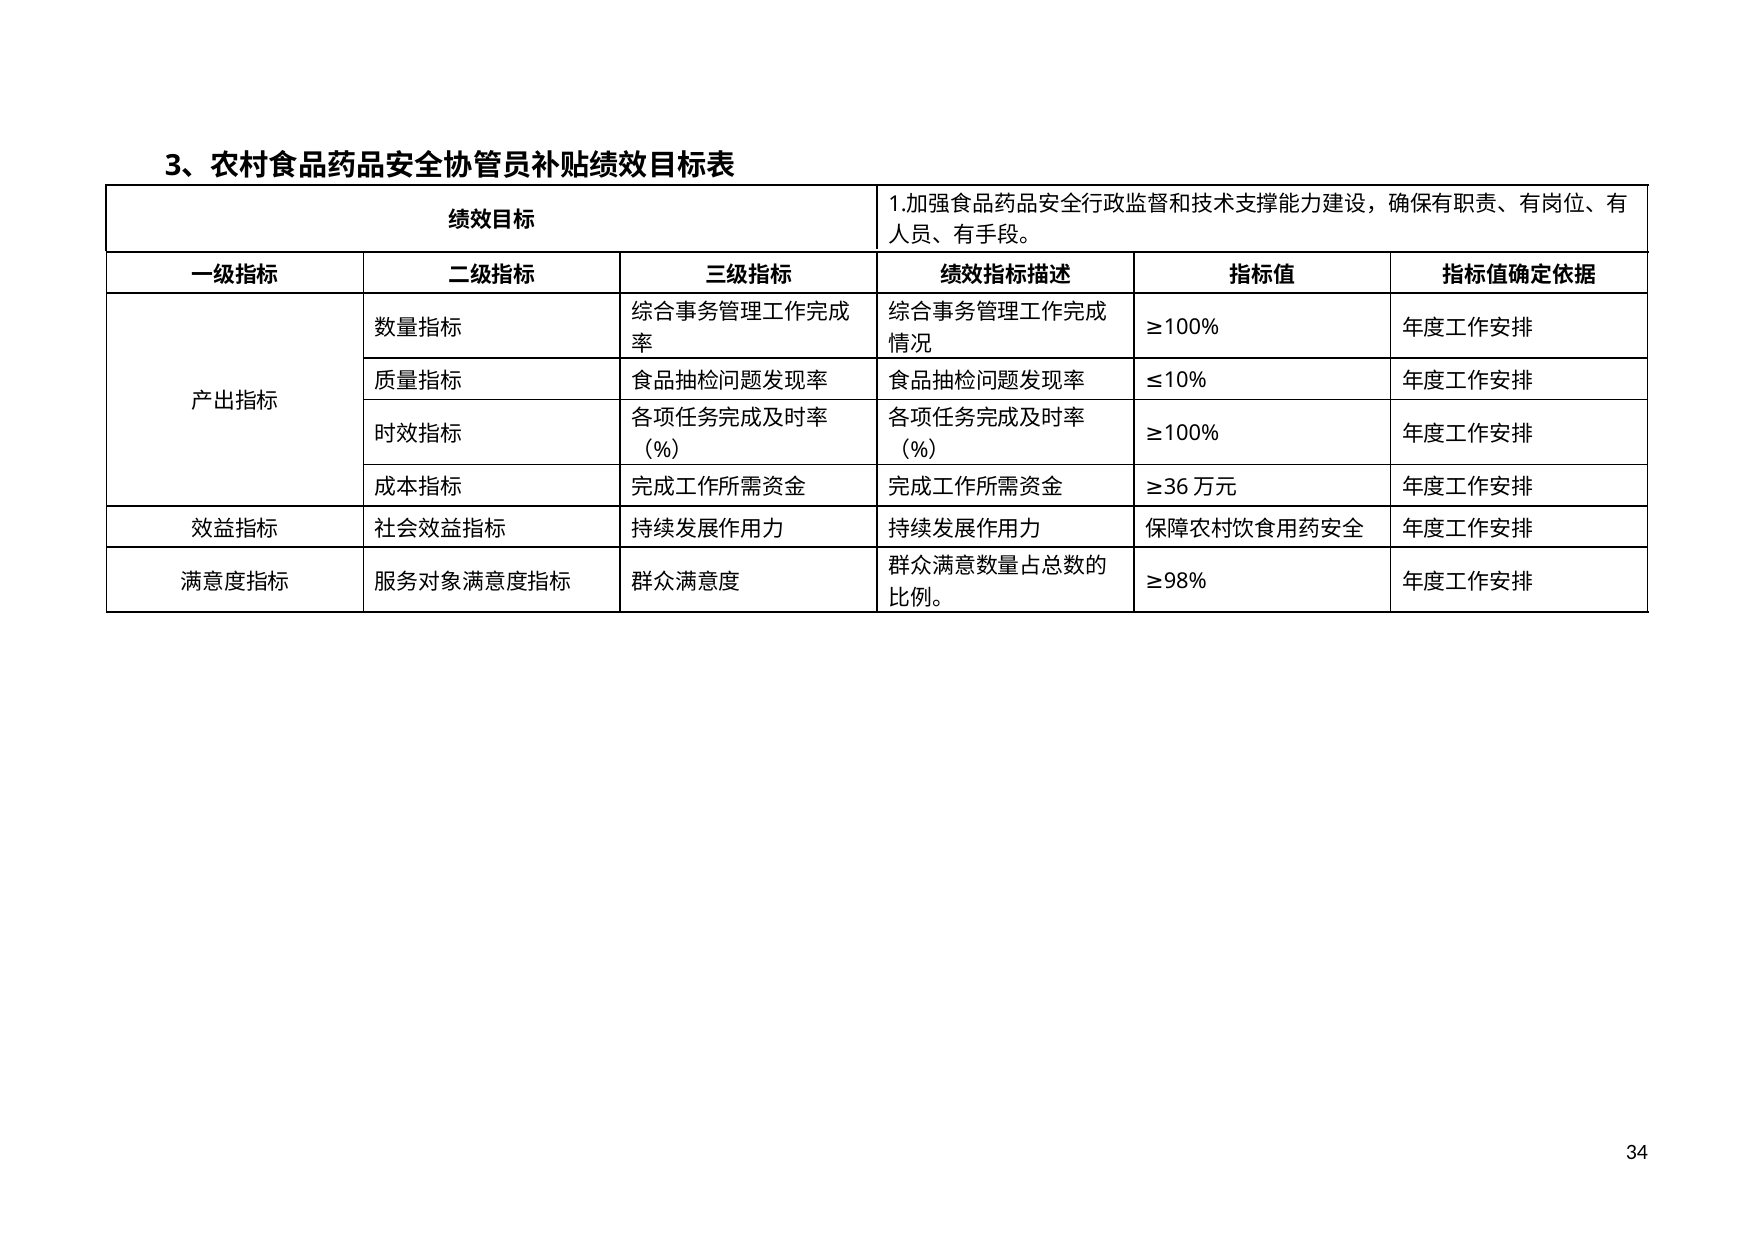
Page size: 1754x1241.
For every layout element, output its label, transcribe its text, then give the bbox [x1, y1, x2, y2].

table_cell ≥100% [1135, 400, 1390, 463]
table_cell 服务对象满意度指标 [364, 548, 619, 611]
table_cell 年度工作安排 [1391, 359, 1647, 398]
table_cell 年度工作安排 [1391, 400, 1647, 463]
table_cell 综合事务管理工作完成情况 [878, 294, 1133, 357]
table_cell 各项任务完成及时率（%） [878, 400, 1133, 463]
table_header 一级指标 [107, 253, 363, 292]
table_cell 持续发展作用力 [621, 507, 876, 546]
table_cell 社会效益指标 [364, 507, 619, 546]
table_cell 产出指标 [107, 294, 363, 505]
table_cell 时效指标 [364, 400, 619, 463]
table_cell 满意度指标 [107, 548, 363, 611]
table_cell 完成工作所需资金 [621, 465, 876, 505]
text 3、农村食品药品安全协管员补贴绩效目标表 [106, 142, 1648, 184]
table_cell ≥98% [1135, 548, 1390, 611]
table_cell 效益指标 [107, 507, 363, 546]
table_cell 年度工作安排 [1391, 294, 1647, 357]
table_cell 年度工作安排 [1391, 548, 1647, 611]
table_header 指标值确定依据 [1391, 253, 1647, 292]
table_cell ≥100% [1135, 294, 1390, 357]
table_cell ≤10% [1135, 359, 1390, 398]
table_cell 质量指标 [364, 359, 619, 398]
table_cell 保障农村饮食用药安全 [1135, 507, 1390, 546]
table_cell 年度工作安排 [1391, 507, 1647, 546]
table_cell 综合事务管理工作完成率 [621, 294, 876, 357]
table_header 绩效目标 [107, 186, 876, 249]
table_header 绩效指标描述 [878, 253, 1133, 292]
table_cell 持续发展作用力 [878, 507, 1133, 546]
table_cell 数量指标 [364, 294, 619, 357]
table_cell 食品抽检问题发现率 [878, 359, 1133, 398]
table_header 二级指标 [364, 253, 619, 292]
table_cell 成本指标 [364, 465, 619, 505]
table_cell 群众满意数量占总数的比例。 [878, 548, 1133, 611]
table_cell 完成工作所需资金 [878, 465, 1133, 505]
table_header 1.加强食品药品安全行政监督和技术支撑能力建设，确保有职责、有岗位、有人员、有手段。 [878, 186, 1647, 249]
table_cell 各项任务完成及时率（%） [621, 400, 876, 463]
table_cell ≥36万元 [1135, 465, 1390, 505]
table_cell 群众满意度 [621, 548, 876, 611]
table_cell 食品抽检问题发现率 [621, 359, 876, 398]
table_header 三级指标 [621, 253, 876, 292]
table_cell 年度工作安排 [1391, 465, 1647, 505]
table_header 指标值 [1135, 253, 1390, 292]
